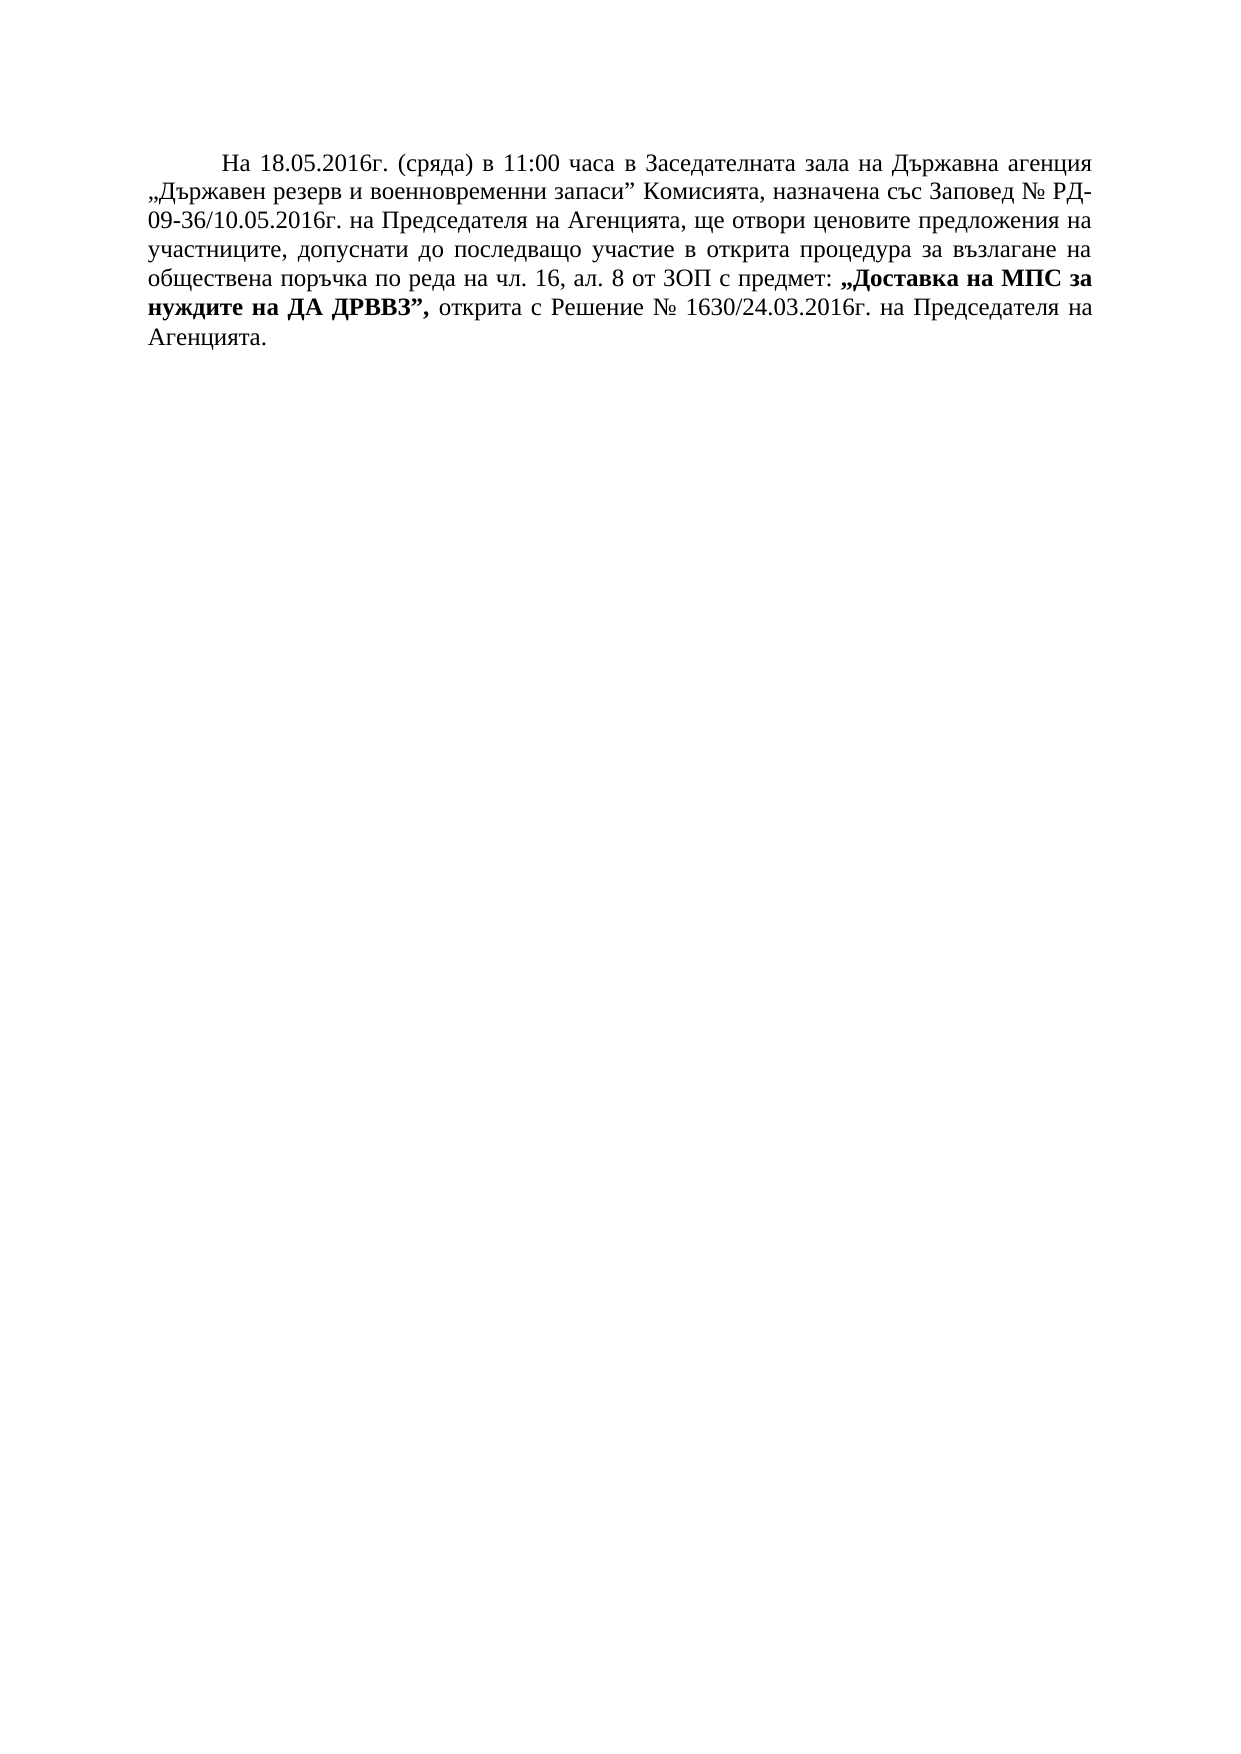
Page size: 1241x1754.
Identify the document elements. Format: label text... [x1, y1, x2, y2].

text На 18.05.2016г. (сряда) в 11:00 часа в Заседателната зала на Държавна агенция „Държавен резерв и военновременни запаси” Комисията, назначена със Заповед № РД- 09-36/10.05.2016г. на Председателя на Агенцията, ще отвори ценовите предложения на участниците, допуснати до последващо участие в открита процедура за възлагане на обществена поръчка по реда на чл. 16, ал. 8 от ЗОП с предмет: „Доставка на МПС за нуждите на ДА ДРВВЗ”, открита с Решение № 1630/24.03.2016г. на Председателя на Агенцията. [148, 148, 1093, 351]
